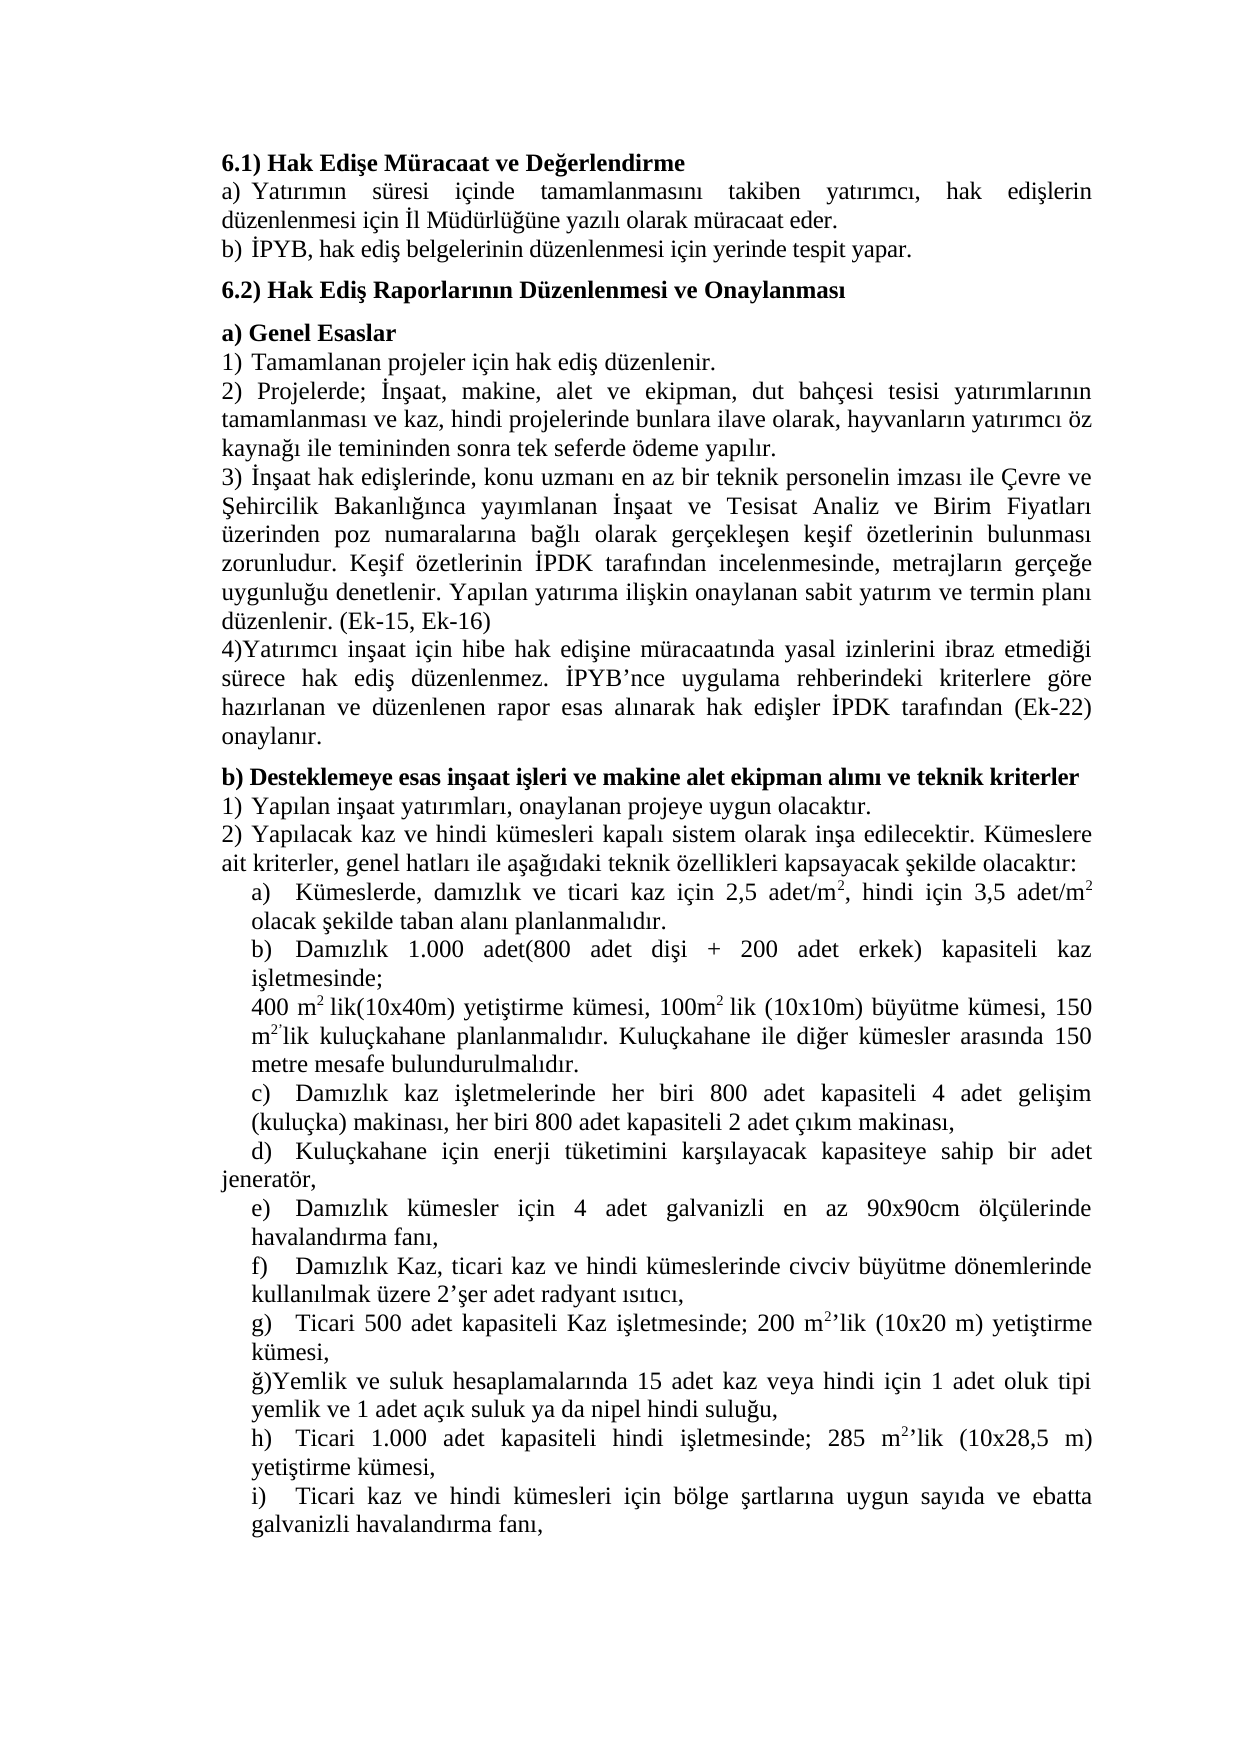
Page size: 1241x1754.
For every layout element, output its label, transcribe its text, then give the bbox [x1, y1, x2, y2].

list Ticari 1.000 adet kapasiteli hindi işletmesinde; 285 m2’lik (10x28,5 m) yetiştirme kümesi, [251, 1423, 1093, 1481]
text 3) İnşaat hak edişlerinde, konu uzmanı en az bir teknik personelin imzası ile Çevre ve Şehircilik Bakanlığınca yayımlanan İnşaat ve Tesisat Analiz ve Birim Fiyatları üzerinden poz numaralarına bağlı olarak gerçekleşen keşif özetlerinin bulunması zorunludur. Keşif özetlerinin İPDK tarafından incelenmesinde, metrajların gerçeğe uygunluğu denetlenir. Yapılan yatırıma ilişkin onaylanan sabit yatırım ve termin planı düzenlenir. (Ek-15, Ek-16) [221, 462, 1093, 634]
text 400 m2 lik(10x40m) yetiştirme kümesi, 100m2 lik (10x10m) büyütme kümesi, 150 m2’lik kuluçkahane planlanmalıdır. Kuluçkahane ile diğer kümesler arasında 150 metre mesafe bulundurulmalıdır. [251, 992, 1093, 1078]
list Ticari kaz ve hindi kümesleri için bölge şartlarına uygun sayıda ve ebatta galvanizli havalandırma fanı, [251, 1481, 1093, 1538]
text ğ)Yemlik ve suluk hesaplamalarında 15 adet kaz veya hindi için 1 adet oluk tipi yemlik ve 1 adet açık suluk ya da nipel hindi suluğu, [251, 1366, 1093, 1423]
text a) Genel Esaslar [148, 318, 1093, 347]
text 6.1) Hak Edişe Müracaat ve Değerlendirme [148, 148, 1093, 176]
list Yapılacak kaz ve hindi kümesleri kapalı sistem olarak inşa edilecektir. Kümeslere ait kriterler, genel hatları ile aşağıdaki teknik özellikleri kapsayacak şekilde olacaktır: [221, 819, 1093, 877]
text b) Desteklemeye esas inşaat işleri ve makine alet ekipman alımı ve teknik kriterler [148, 762, 1093, 791]
list Yapılan inşaat yatırımları, onaylanan projeye uygun olacaktır. [221, 791, 1093, 819]
list Ticari 500 adet kapasiteli Kaz işletmesinde; 200 m2’lik (10x20 m) yetiştirme kümesi, [251, 1308, 1093, 1366]
list Kümeslerde, damızlık ve ticari kaz için 2,5 adet/m2, hindi için 3,5 adet/m2 olacak şekilde taban alanı planlanmalıdır. [251, 877, 1093, 934]
list Damızlık 1.000 adet(800 adet dişi + 200 adet erkek) kapasiteli kaz işletmesinde; [251, 934, 1093, 992]
list Tamamlanan projeler için hak ediş düzenlenir. [207, 347, 1093, 376]
list Damızlık Kaz, ticari kaz ve hindi kümeslerinde civciv büyütme dönemlerinde kullanılmak üzere 2’şer adet radyant ısıtıcı, [251, 1251, 1093, 1308]
list İPYB, hak ediş belgelerinin düzenlenmesi için yerinde tespit yapar. [148, 234, 1093, 263]
text 6.2) Hak Ediş Raporlarının Düzenlenmesi ve Onaylanması [148, 275, 1093, 304]
list Damızlık kaz işletmelerinde her biri 800 adet kapasiteli 4 adet gelişim (kuluçka) makinası, her biri 800 adet kapasiteli 2 adet çıkım makinası, [251, 1078, 1093, 1136]
text 4)Yatırımcı inşaat için hibe hak edişine müracaatında yasal izinlerini ibraz etmediği sürece hak ediş düzenlenmez. İPYB’nce uygulama rehberindeki kriterlere göre hazırlanan ve düzenlenen rapor esas alınarak hak edişler İPDK tarafından (Ek-22) onaylanır. [221, 634, 1093, 749]
list Damızlık kümesler için 4 adet galvanizli en az 90x90cm ölçülerinde havalandırma fanı, [251, 1193, 1093, 1251]
list Yatırımın süresi içinde tamamlanmasını takiben yatırımcı, hak edişlerin düzenlenmesi için İl Müdürlüğüne yazılı olarak müracaat eder. [221, 176, 1093, 234]
text 2) Projelerde; İnşaat, makine, alet ve ekipman, dut bahçesi tesisi yatırımlarının tamamlanması ve kaz, hindi projelerinde bunlara ilave olarak, hayvanların yatırımcı öz kaynağı ile temininden sonra tek seferde ödeme yapılır. [221, 376, 1093, 462]
list Kuluçkahane için enerji tüketimini karşılayacak kapasiteye sahip bir adet jeneratör, [221, 1136, 1093, 1193]
